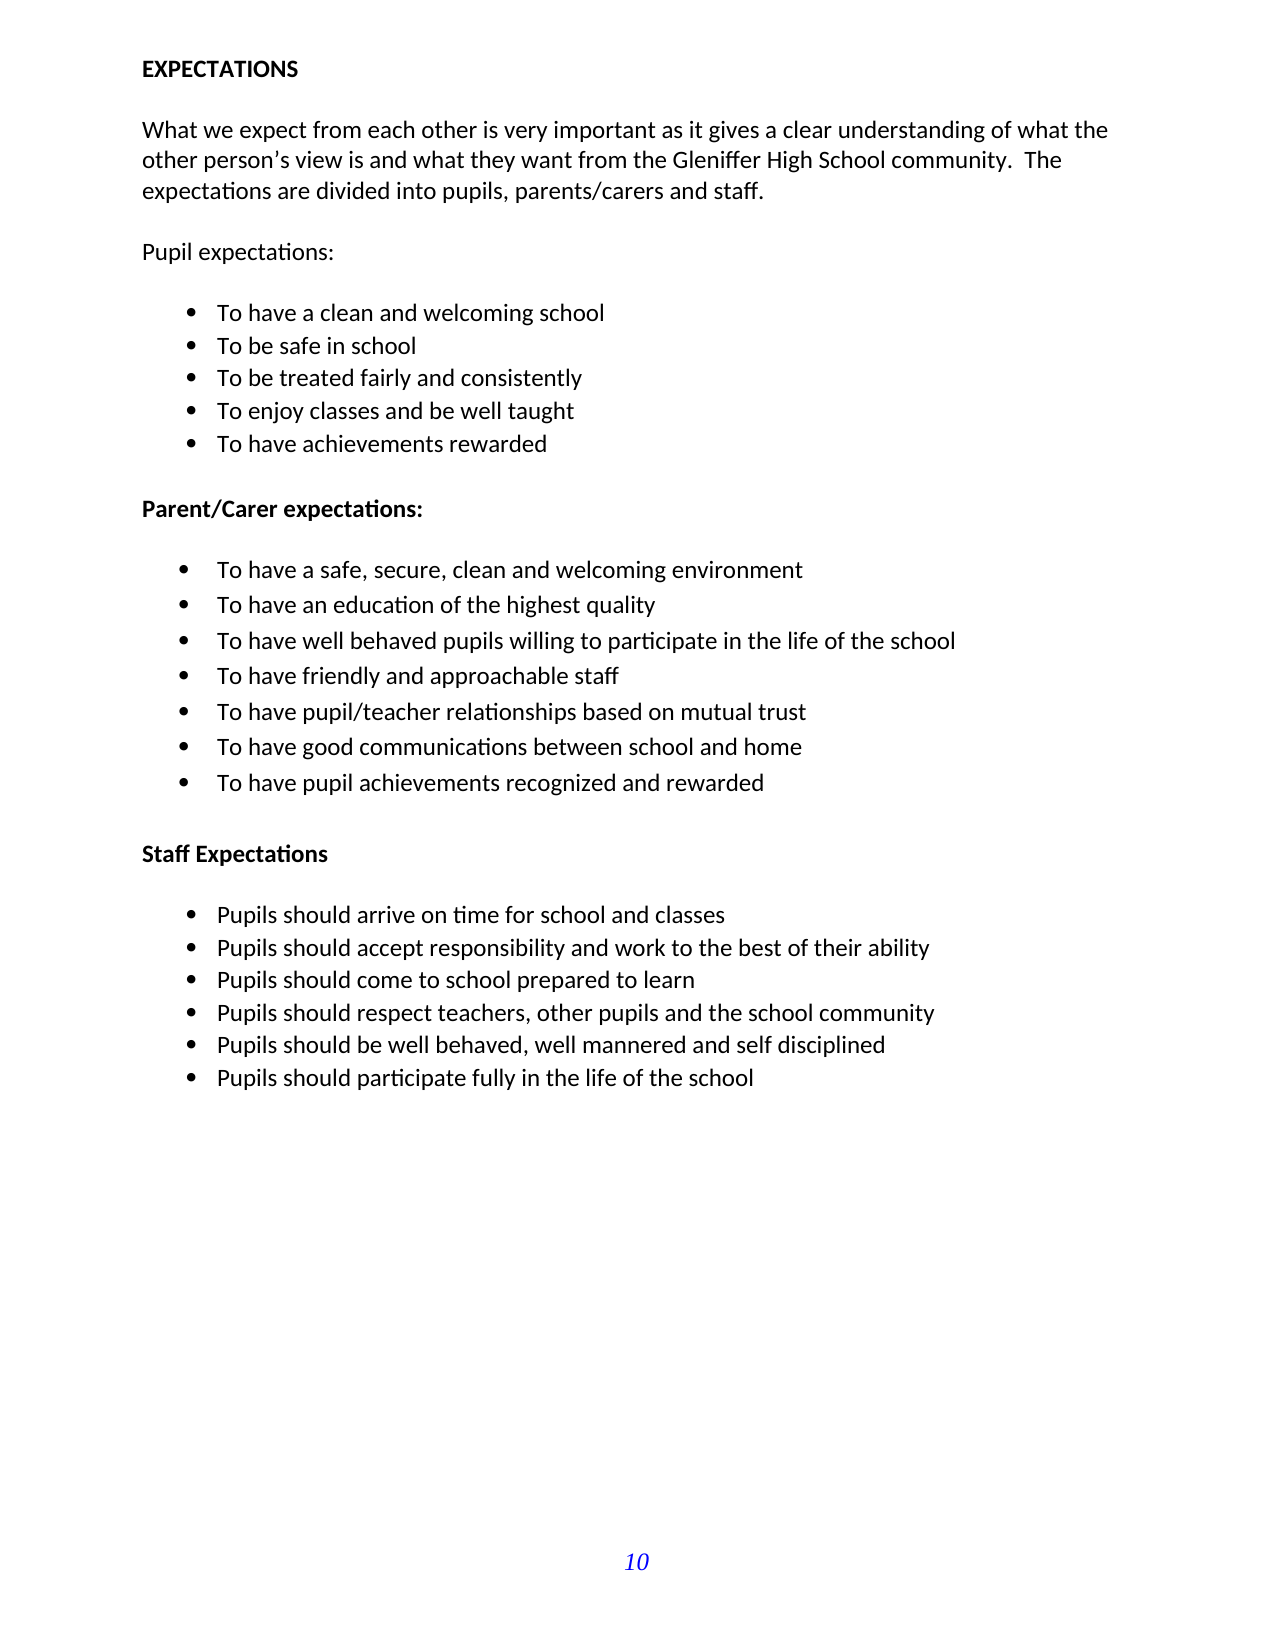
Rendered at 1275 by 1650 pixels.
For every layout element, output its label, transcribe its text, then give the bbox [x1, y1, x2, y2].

list To have friendly and approachable staff [179, 661, 1133, 691]
list Pupils should arrive on time for school and classes [187, 899, 1133, 930]
list To have pupil achievements recognized and rewarded [179, 767, 1133, 798]
text Staff Expectations [142, 838, 1133, 869]
list Pupils should respect teachers, other pupils and the school community [187, 997, 1133, 1027]
list To have well behaved pupils willing to participate in the life of the school [179, 625, 1133, 656]
list Pupils should participate fully in the life of the school [187, 1062, 1133, 1093]
list Pupils should come to school prepared to learn [187, 964, 1133, 995]
list Pupils should be well behaved, well mannered and self disciplined [187, 1029, 1133, 1060]
list To be safe in school [187, 330, 1133, 360]
text EXPECTATIONS [142, 53, 1133, 84]
text Parent/Carer expectations: [142, 493, 1133, 523]
list To be treated fairly and consistently [187, 362, 1133, 393]
text Pupil expectations: [142, 236, 1133, 267]
list To have a safe, secure, clean and welcoming environment [179, 554, 1133, 584]
list To have achievements rewarded [187, 428, 1133, 458]
list To have good communications between school and home [179, 732, 1133, 762]
list To have an education of the highest quality [179, 589, 1133, 620]
list To have a clean and welcoming school [187, 297, 1133, 328]
text What we expect from each other is very important as it gives a clear understanding of what the other person’s view is and what they want from the Gleniffer High School community. The expectations are divided into pupils, parents/carers and staff. [142, 114, 1133, 206]
list To enjoy classes and be well taught [187, 395, 1133, 426]
list To have pupil/teacher relationships based on mutual trust [179, 696, 1133, 727]
list Pupils should accept responsibility and work to the best of their ability [187, 932, 1133, 962]
